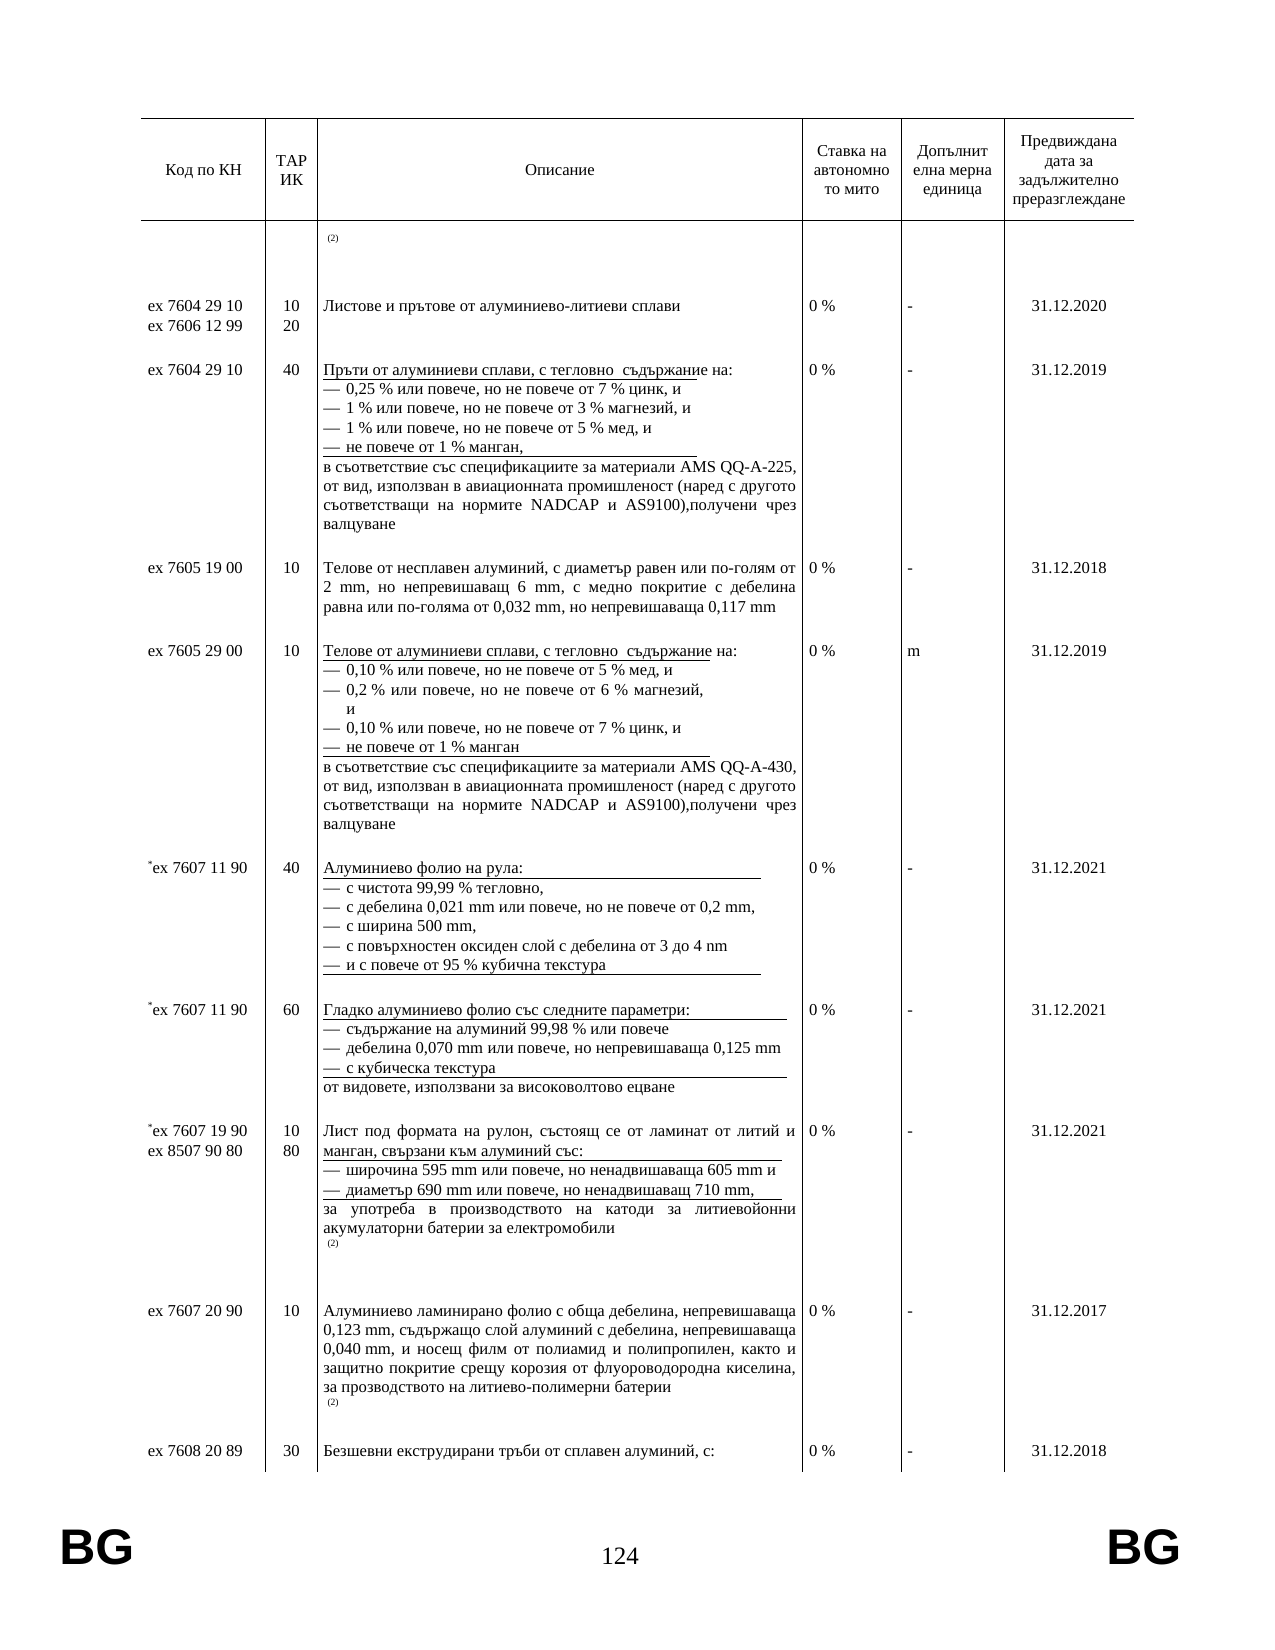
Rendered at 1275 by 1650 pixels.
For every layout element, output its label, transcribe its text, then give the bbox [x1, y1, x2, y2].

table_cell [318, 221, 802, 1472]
table_header Допълнителна мерна единица [902, 119, 1004, 220]
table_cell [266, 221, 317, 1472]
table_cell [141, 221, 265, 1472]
table_header ТАРИК [266, 119, 317, 220]
table_header Описание [318, 119, 802, 220]
table_header Ставка на автономно то мито [803, 119, 901, 220]
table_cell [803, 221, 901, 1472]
table_header Предвиждана дата за задължително преразглеждане [1005, 119, 1134, 220]
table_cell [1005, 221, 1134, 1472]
table_header Код по КН [141, 119, 265, 220]
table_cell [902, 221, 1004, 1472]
